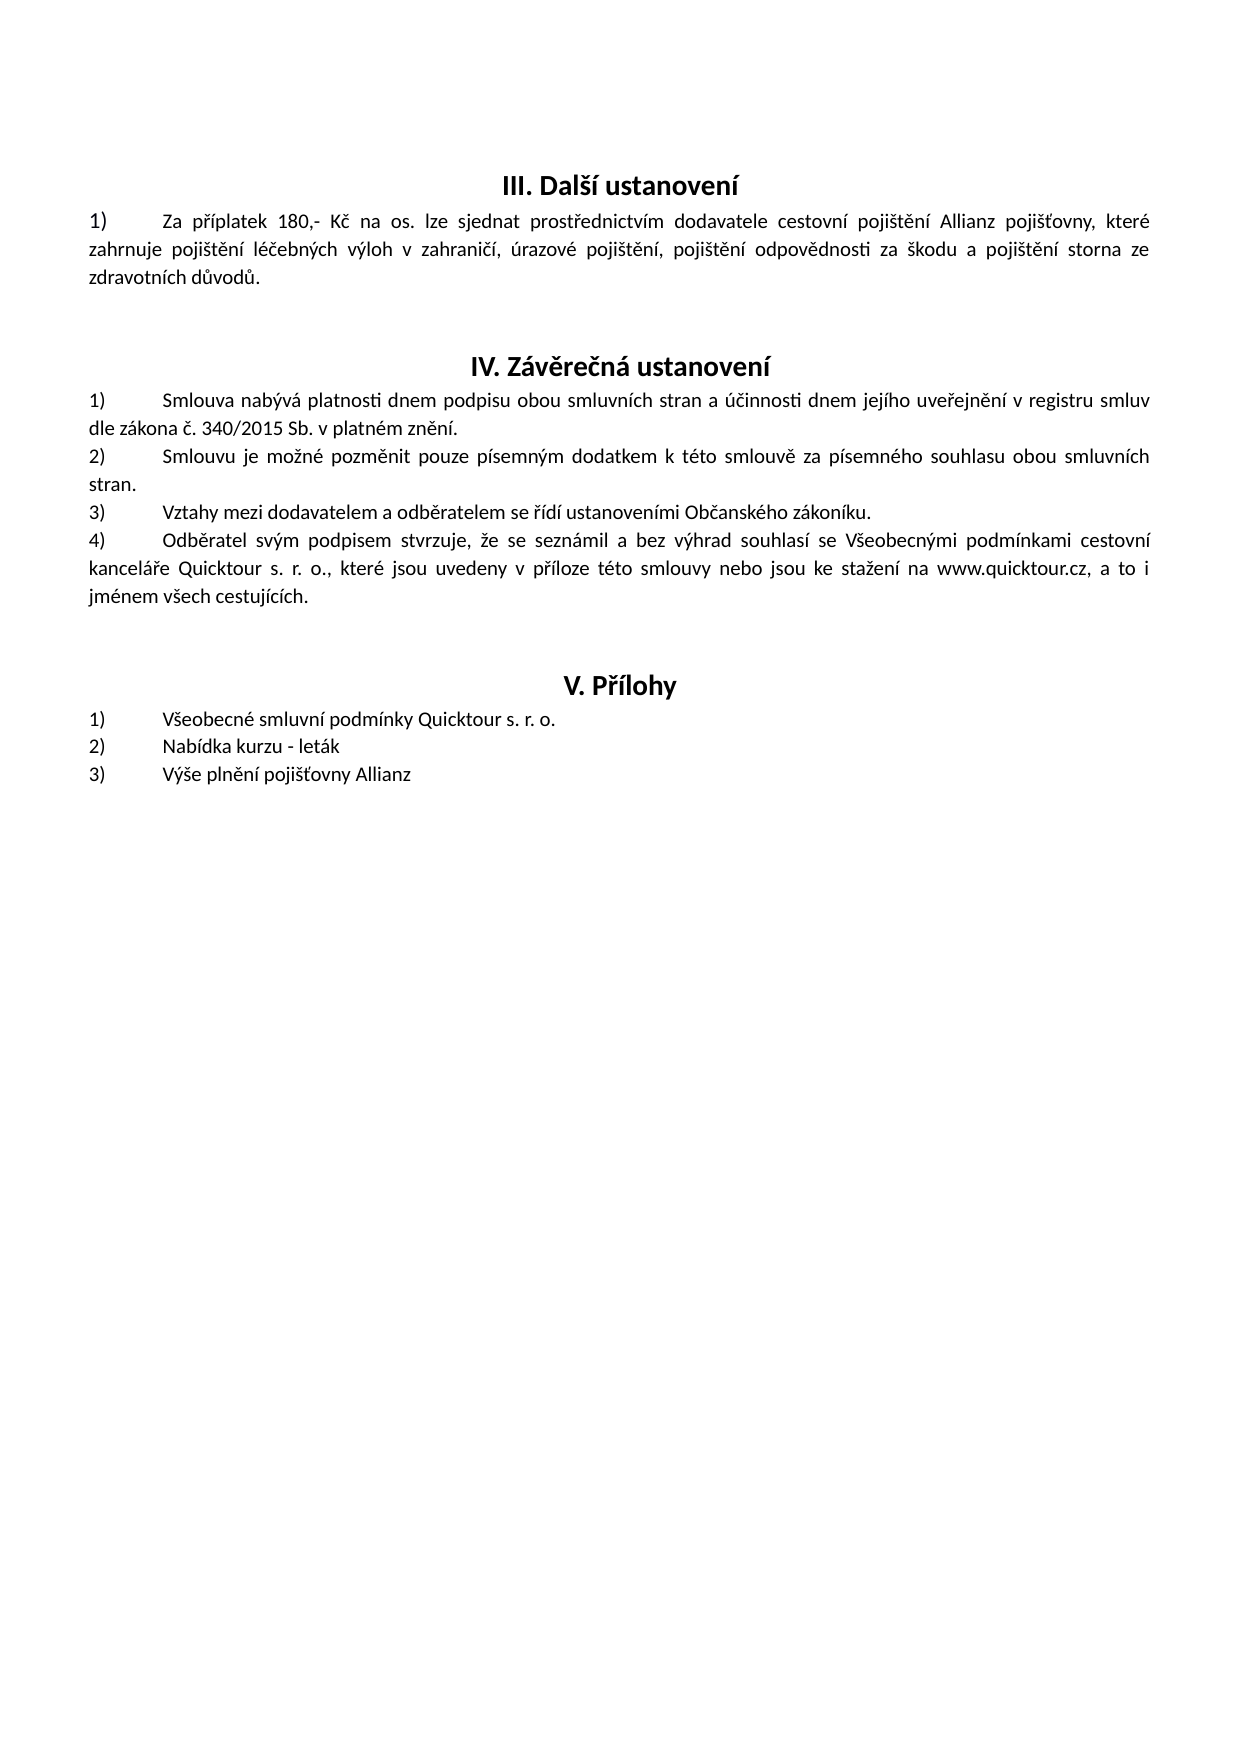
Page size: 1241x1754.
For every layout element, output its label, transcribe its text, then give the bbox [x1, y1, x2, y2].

list Odběratel svým podpisem stvrzuje, že se seznámil a bez výhrad souhlasí se Všeobecnými podmínkami cestovní kanceláře Quicktour s. r. o., které jsou uvedeny v příloze této smlouvy nebo jsou ke stažení na www.quicktour.cz, a to i jménem všech cestujících. [89, 527, 1152, 608]
list Smlouvu je možné pozměnit pouze písemným dodatkem k této smlouvě za písemného souhlasu obou smluvních stran. [89, 443, 1152, 497]
list Za příplatek 180,- Kč na os. lze sjednat prostřednictvím dodavatele cestovní pojištění Allianz pojišťovny, které zahrnuje pojištění léčebných výloh v zahraničí, úrazové pojištění, pojištění odpovědnosti za škodu a pojištění storna ze zdravotních důvodů. [89, 206, 1152, 290]
text V. Přílohy [89, 667, 1152, 702]
list Nabídka kurzu - leták [89, 734, 1152, 759]
text 3) Výše plnění pojišťovny Allianz [89, 762, 1152, 787]
text III. Další ustanovení [89, 167, 1152, 203]
list Všeobecné smluvní podmínky Quicktour s. r. o. [89, 706, 1152, 731]
list Smlouva nabývá platnosti dnem podpisu obou smluvních stran a účinnosti dnem jejího uveřejnění v registru smluv dle zákona č. 340/2015 Sb. v platném znění. [89, 387, 1152, 441]
text IV. Závěrečná ustanovení [89, 348, 1152, 384]
list Vztahy mezi dodavatelem a odběratelem se řídí ustanoveními Občanského zákoníku. [89, 499, 1152, 524]
